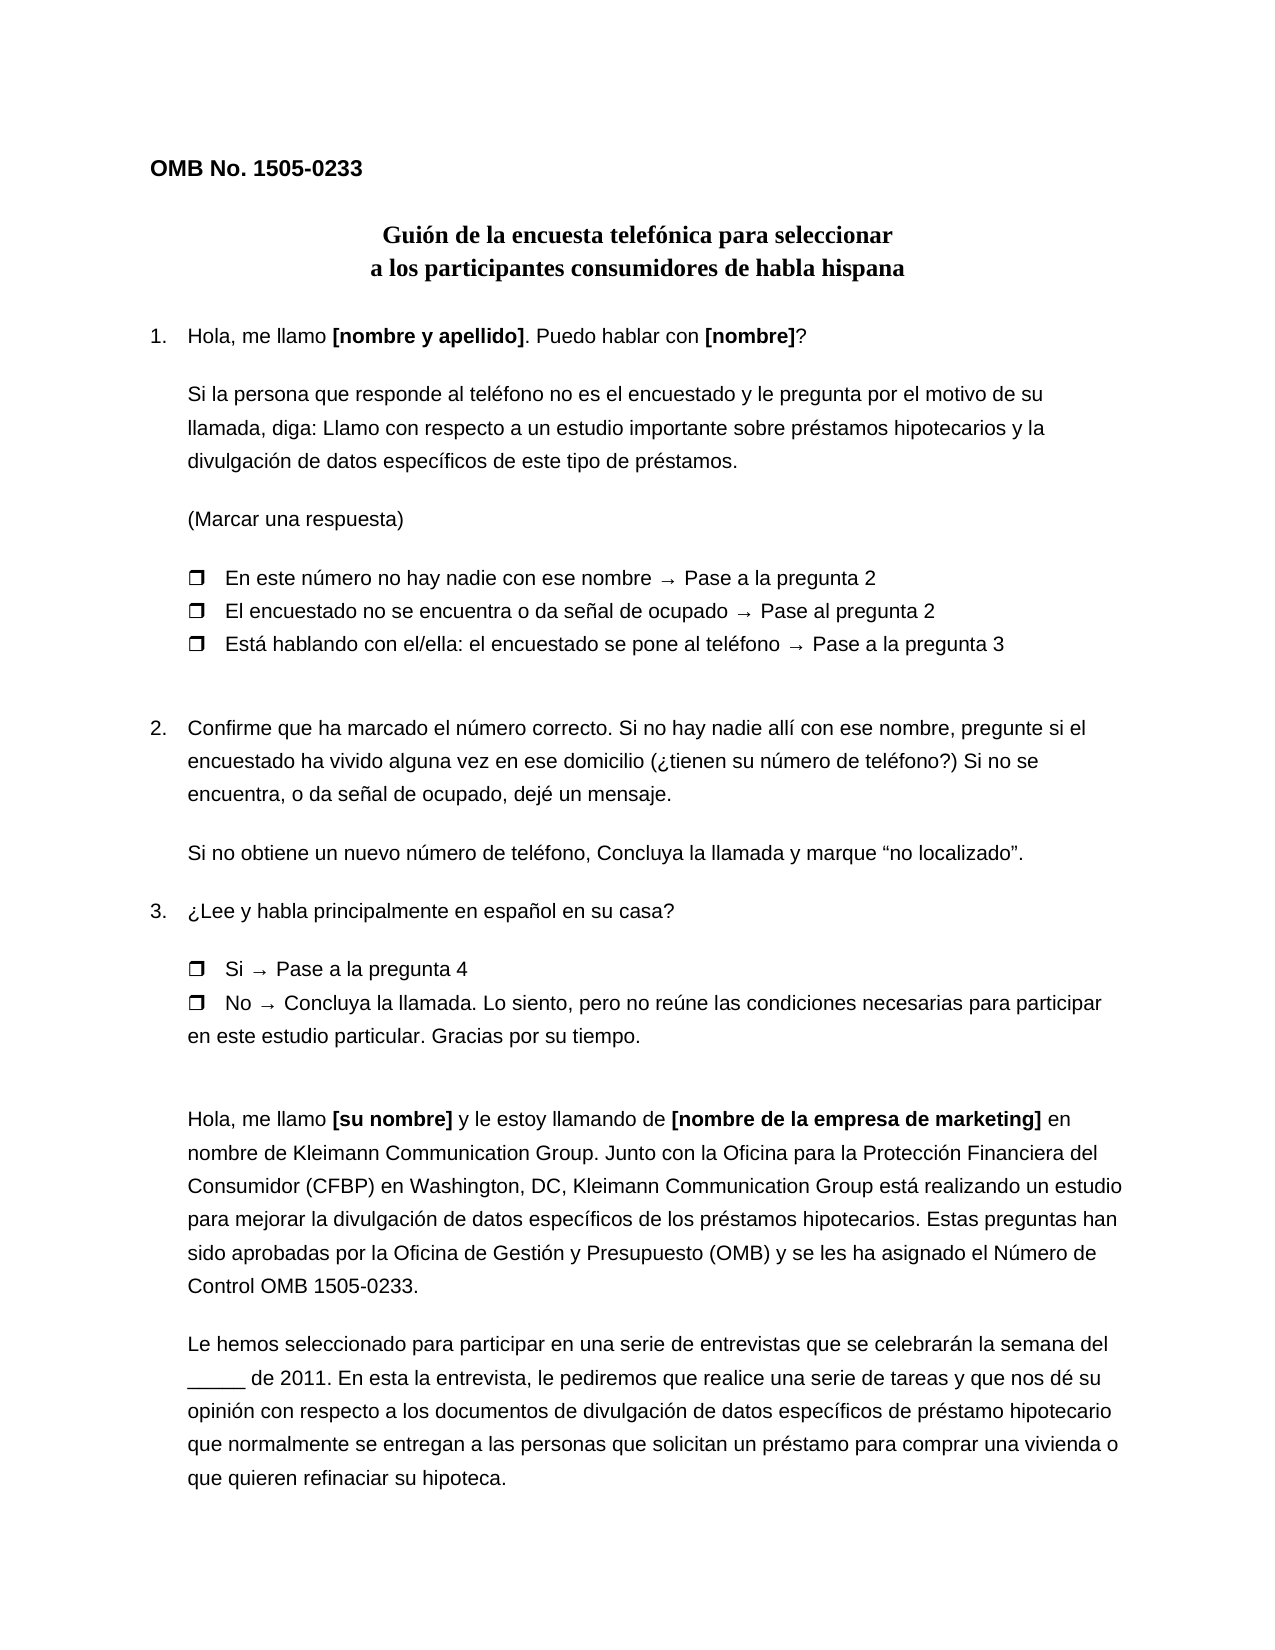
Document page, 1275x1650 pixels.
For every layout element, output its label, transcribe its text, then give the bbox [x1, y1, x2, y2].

text (Marcar una respuesta) [187, 500, 1125, 533]
text Está hablando con el/ella: el encuestado se pone al teléfono → Pase a la pregunta 3 [150, 625, 1125, 658]
list Hola, me llamo [nombre y apellido]. Puedo hablar con [nombre]? [150, 317, 1125, 350]
text Hola, me llamo [su nombre] y le estoy llamando de [nombre de la empresa de marketing] en nombre de Kleimann Communication Group. Junto con la Oficina para la Protección Financiera del Consumidor (CFBP) en Washington, DC, Kleimann Communication Group está realizando un estudio para mejorar la divulgación de datos específicos de los préstamos hipotecarios. Estas preguntas han sido aprobadas por la Oficina de Gestión y Presupuesto (OMB) y se les ha asignado el Número de Control OMB 1505-0233. [187, 1100, 1125, 1300]
text Le hemos seleccionado para participar en una serie de entrevistas que se celebrarán la semana del _____ de 2011. En esta la entrevista, le pediremos que realice una serie de tareas y que nos dé su opinión con respecto a los documentos de divulgación de datos específicos de préstamo hipotecario que normalmente se entregan a las personas que solicitan un préstamo para comprar una vivienda o que quieren refinaciar su hipoteca. [187, 1325, 1125, 1492]
list El encuestado no se encuentra o da señal de ocupado → Pase al pregunta 2 [187, 592, 1125, 625]
text No → Concluya la llamada. Lo siento, pero no reúne las condiciones necesarias para participar en este estudio particular. Gracias por su tiempo. [187, 983, 1125, 1050]
text En este número no hay nadie con ese nombre → Pase a la pregunta 2 [187, 558, 1125, 592]
list Guión de la encuesta telefónica para seleccionar [150, 217, 1125, 250]
list a los participantes consumidores de habla hispana [150, 250, 1125, 283]
text Si → Pase a la pregunta 4 [187, 950, 1125, 983]
list ¿Lee y habla principalmente en español en su casa? [150, 892, 1125, 925]
list OMB No. 1505-0233 [150, 150, 1125, 183]
text Si la persona que responde al teléfono no es el encuestado y le pregunta por el motivo de su llamada, diga: Llamo con respecto a un estudio importante sobre préstamos hipotecarios y la divulgación de datos específicos de este tipo de préstamos. [187, 375, 1125, 475]
list Confirme que ha marcado el número correcto. Si no hay nadie allí con ese nombre, pregunte si el encuestado ha vivido alguna vez en ese domicilio (¿tienen su número de teléfono?) Si no se encuentra, o da señal de ocupado, dejé un mensaje. [150, 708, 1125, 808]
text Si no obtiene un nuevo número de teléfono, Concluya la llamada y marque “no localizado”. [187, 833, 1125, 867]
